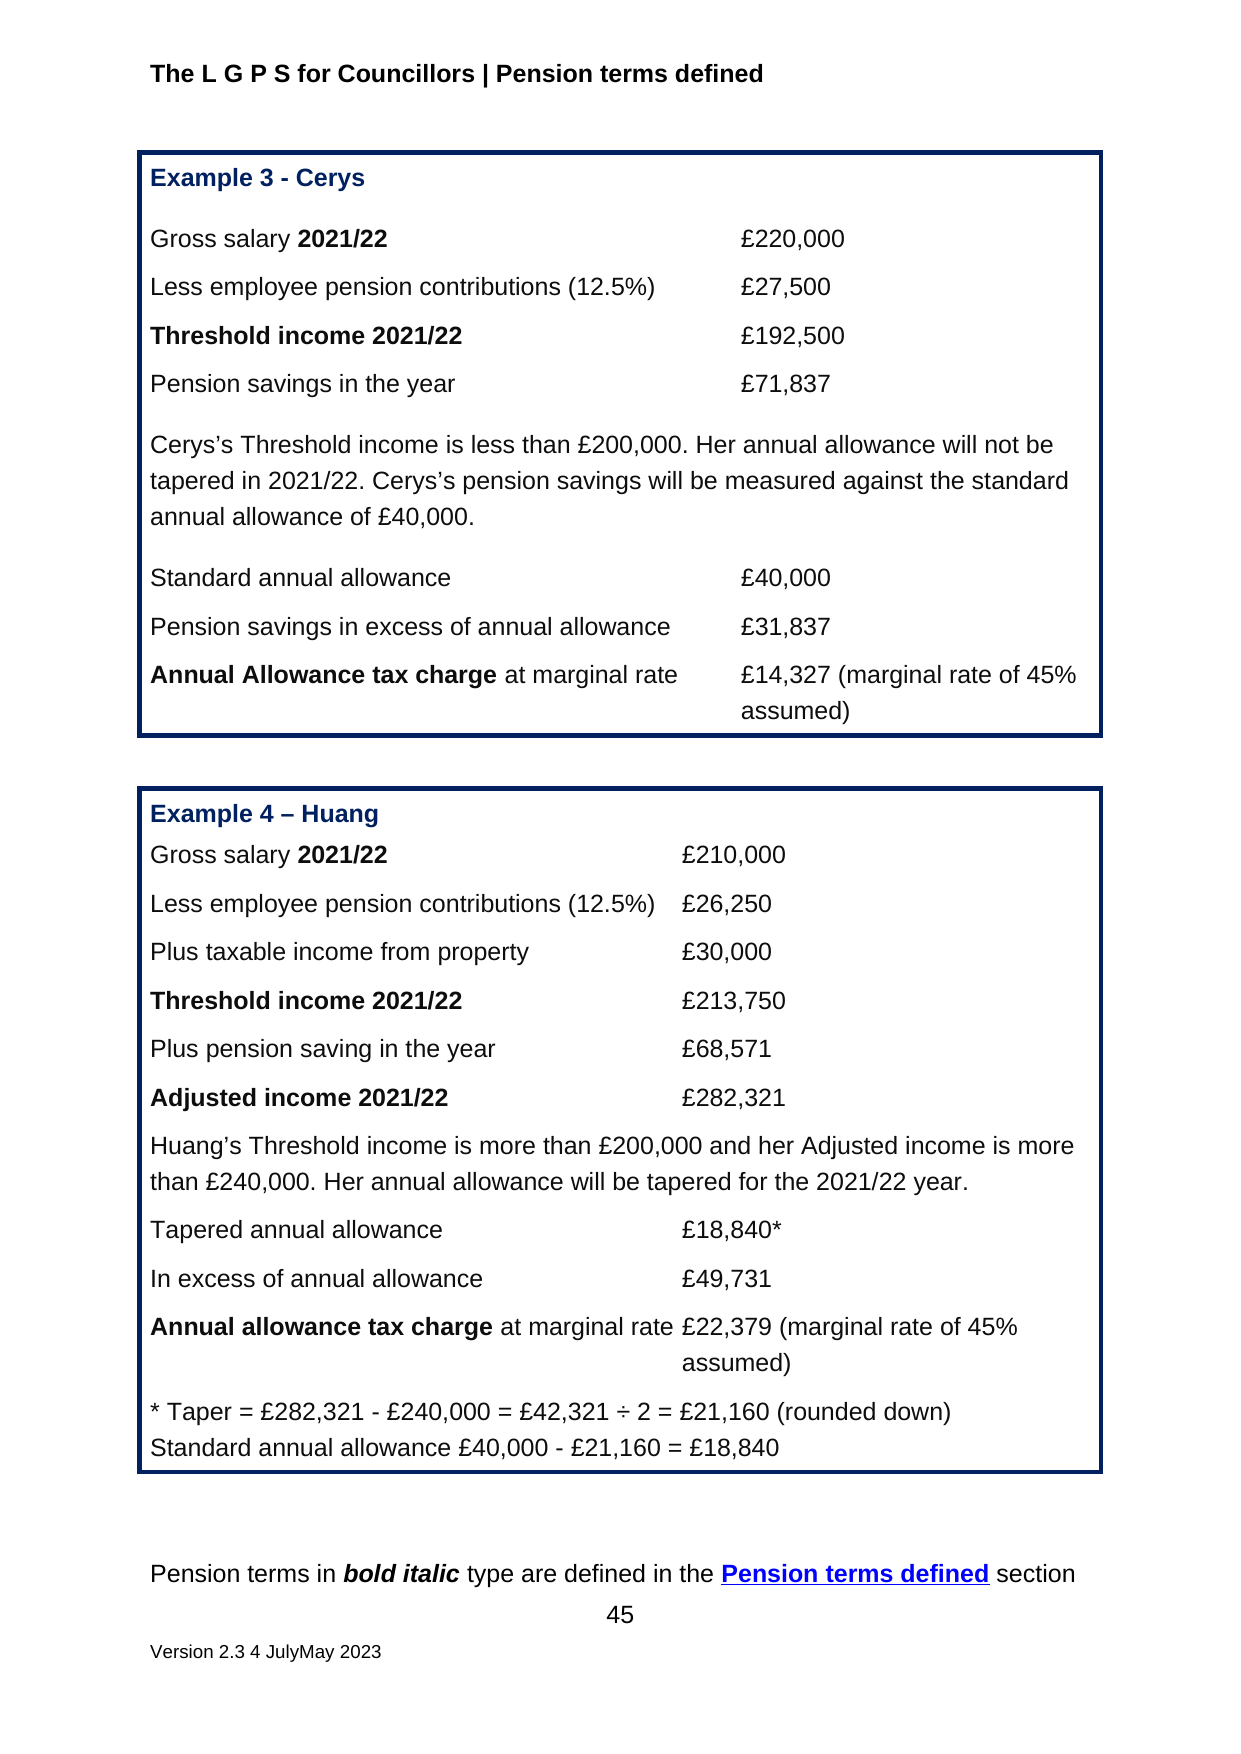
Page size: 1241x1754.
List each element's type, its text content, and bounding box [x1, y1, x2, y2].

text Gross salary 2021/22 £210,000 [142, 827, 1099, 869]
text Pension savings in excess of annual allowance £31,837 [142, 598, 1099, 640]
text Plus taxable income from property £30,000 [142, 924, 1099, 966]
text Example 3 - Cerys [142, 155, 1099, 192]
text Less employee pension contributions (12.5%) £27,500 [142, 259, 1099, 301]
text Pension savings in the year £71,837 [142, 356, 1099, 398]
text Plus pension saving in the year £68,571 [142, 1021, 1099, 1063]
text Threshold income 2021/22 £213,750 [142, 973, 1099, 1014]
text Tapered annual allowance £18,840* [142, 1202, 1099, 1244]
text Huang’s Threshold income is more than £200,000 and her Adjusted income is more than £240,000. Her annual allowance will be tapered for the 2021/22 year. [142, 1118, 1099, 1196]
text Standard annual allowance £40,000 [142, 550, 1099, 592]
text Threshold income 2021/22 £192,500 [142, 308, 1099, 349]
text Less employee pension contributions (12.5%) £26,250 [142, 876, 1099, 917]
text Gross salary 2021/22 £220,000 [142, 211, 1099, 253]
text Example 4 – Huang [142, 791, 1099, 827]
text * Taper = £282,321 - £240,000 = £42,321 ÷ 2 = £21,160 (rounded down) Standard annual allowance £40,000 - £21,160 = £18,840 [142, 1383, 1099, 1470]
text Adjusted income 2021/22 £282,321 [142, 1069, 1099, 1111]
text Annual Allowance tax charge at marginal rate £14,327 (marginal rate of 45% assumed) [142, 647, 1099, 733]
text Cerys’s Threshold income is less than £200,000. Her annual allowance will not be tapered in 2021/22. Cerys’s pension savings will be measured against the standard annual allowance of £40,000. [142, 417, 1099, 531]
text In excess of annual allowance £49,731 [142, 1251, 1099, 1292]
text Annual allowance tax charge at marginal rate £22,379 (marginal rate of 45% assumed) [142, 1299, 1099, 1377]
